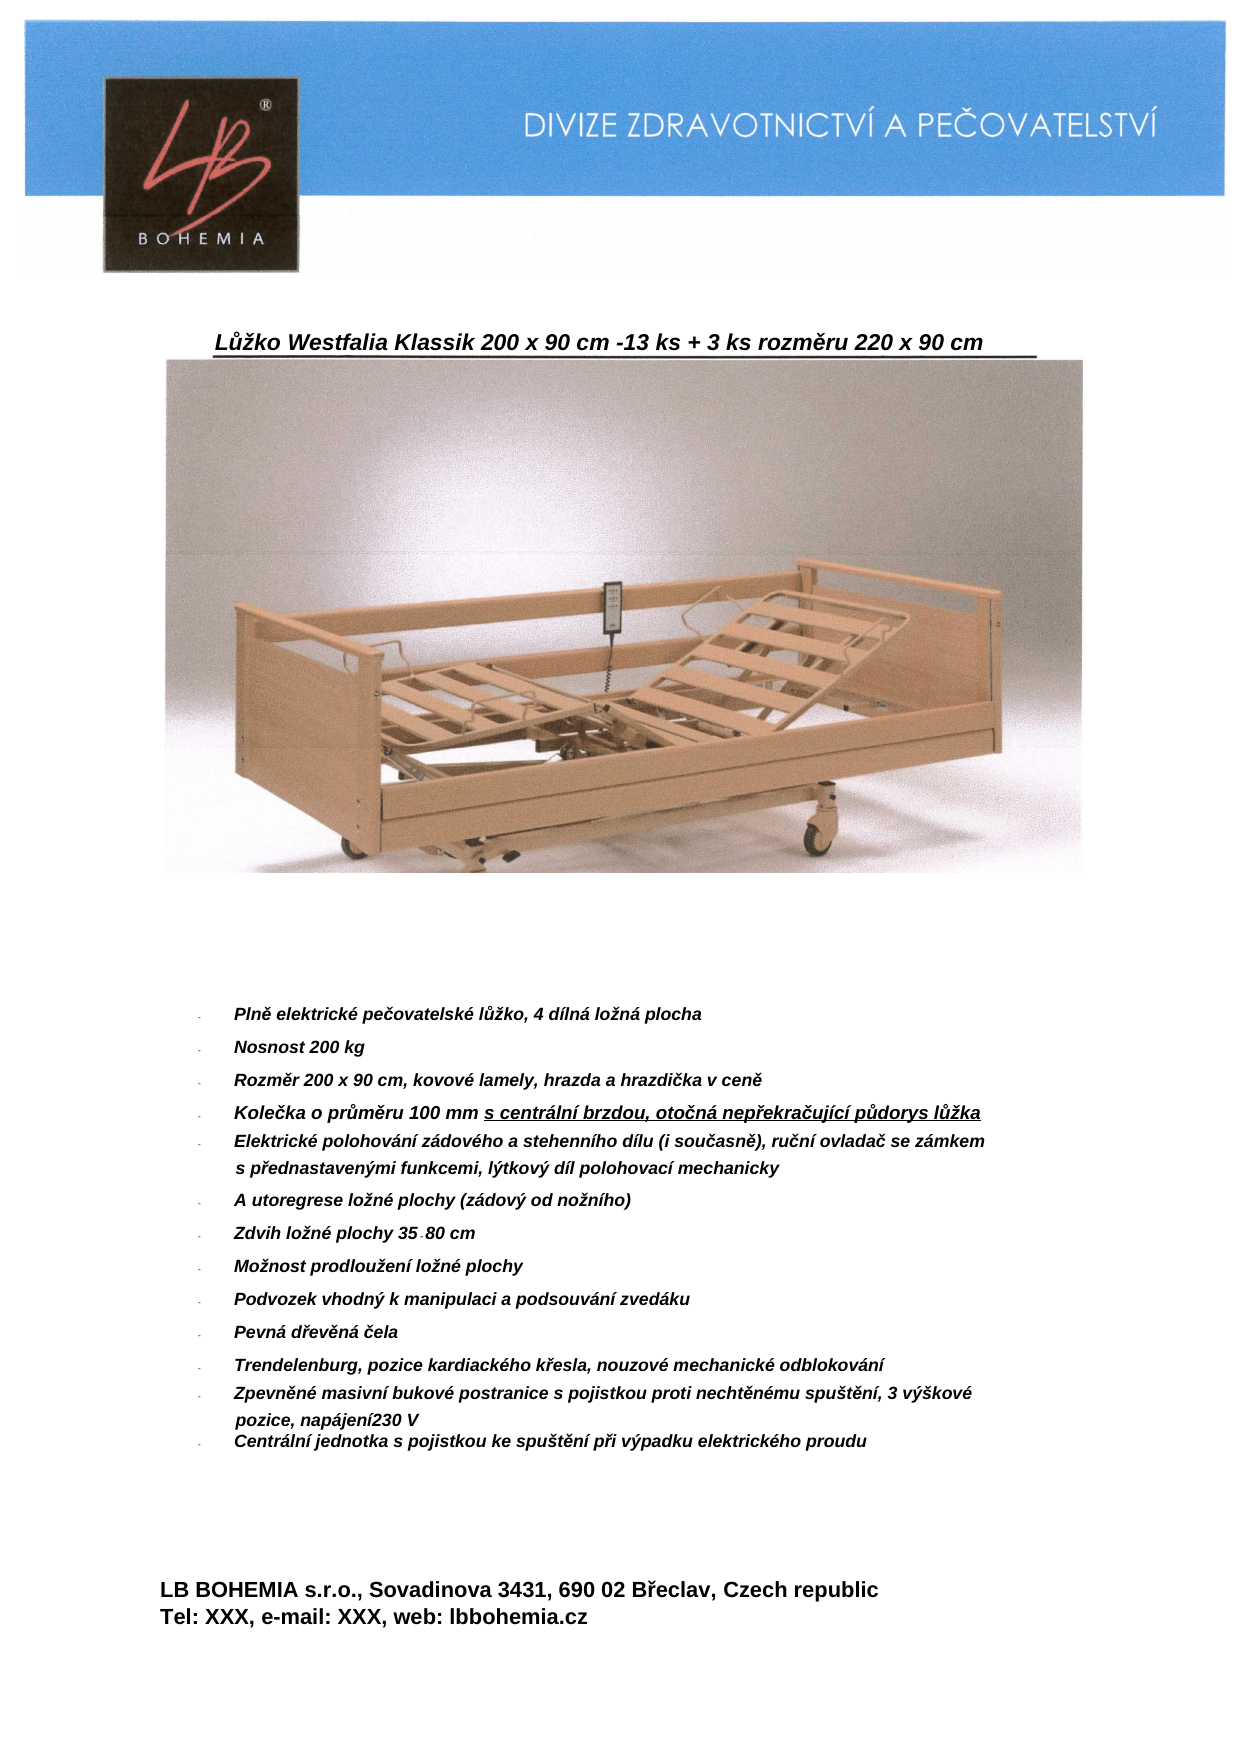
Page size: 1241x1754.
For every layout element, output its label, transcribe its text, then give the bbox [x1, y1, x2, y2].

subtitle Lůžko Westfalia Klassik 200 x 90 cm -13 ks + 3 ks rozměru 220 x 90 cm [214, 329, 983, 355]
list Zpevněné masivní bukové postranice s pojistkou proti nechtěnému spuštění, 3 výškové pozice, napájení230 V [198, 1378, 1053, 1432]
list Možnost prodloužení ložné plochy [198, 1246, 1053, 1279]
list Podvozek vhodný k manipulaci a podsouvání zvedáku [198, 1279, 1053, 1312]
list Nosnost 200 kg [198, 1027, 1053, 1060]
picture [164, 355, 1084, 873]
list Plně elektrické pečovatelské lůžko, 4 dílná ložná plocha [198, 994, 1053, 1027]
list Rozměr 200 x 90 cm, kovové lamely, hrazda a hrazdička v ceně [198, 1060, 1053, 1093]
list Pevná dřevěná čela [198, 1312, 1053, 1345]
picture [23, 19, 1227, 274]
list Elektrické polohování zádového a stehenního dílu (i současně), ruční ovladač se zámkem s přednastavenými funkcemi, lýtkový díl polohovací mechanicky [198, 1126, 1053, 1180]
title LB BOHEMIA s.r.o., Sovadinova 3431, 690 02 Břeclav, Czech republic [160, 1576, 962, 1603]
list Centrální jednotka s pojistkou ke spuštění při výpadku elektrického proudu [198, 1432, 1053, 1452]
title Tel: XXX, e-mail: XXX, web: lbbohemia.cz [160, 1603, 962, 1630]
list Kolečka o průměru 100 mm s centrální brzdou, otočná nepřekračující půdorys lůžka [198, 1093, 1053, 1126]
list Trendelenburg, pozice kardiackého křesla, nouzové mechanické odblokování [198, 1345, 1053, 1378]
list Zdvih ložné plochy 35 - 80 cm [198, 1213, 1053, 1246]
list A utoregrese ložné plochy (zádový od nožního) [198, 1180, 1053, 1213]
